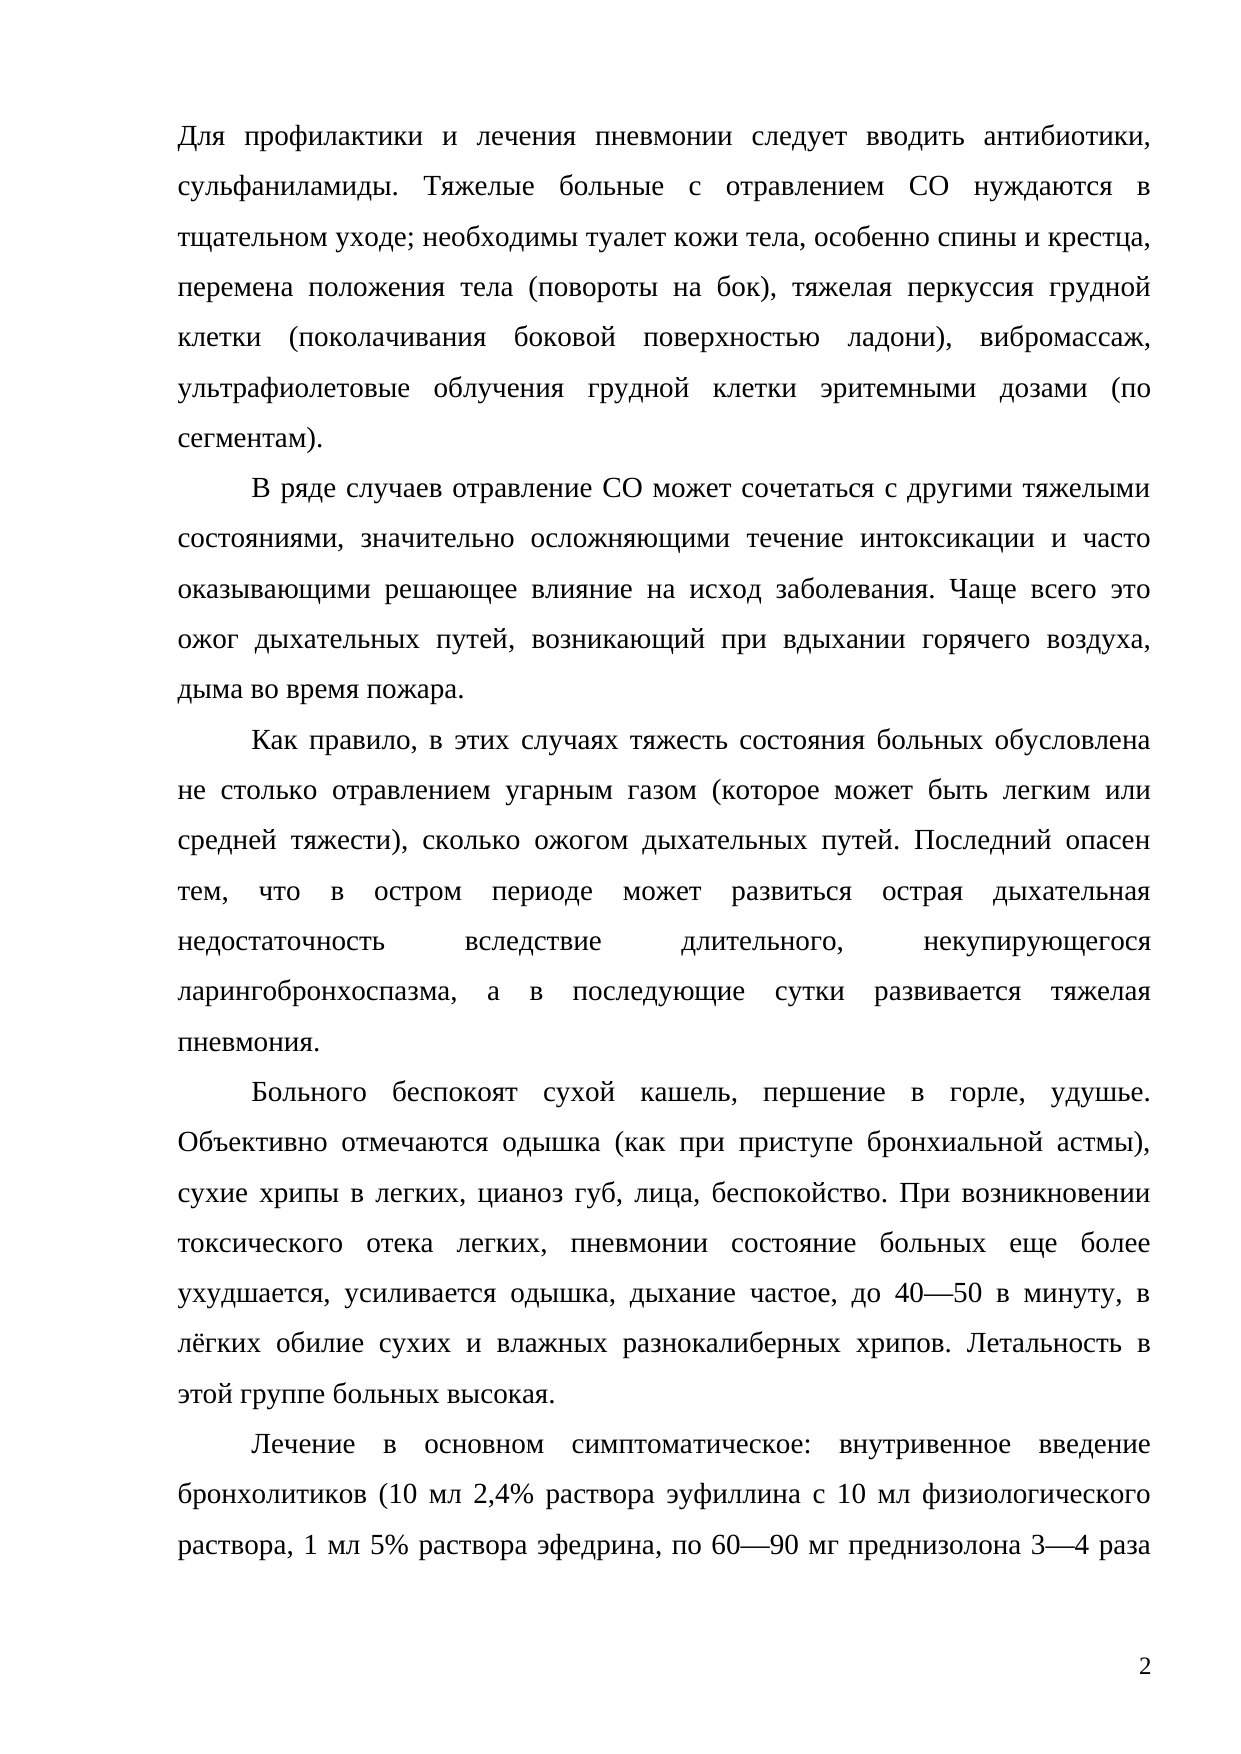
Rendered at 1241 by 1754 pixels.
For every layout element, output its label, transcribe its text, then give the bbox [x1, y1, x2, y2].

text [177, 1426, 1152, 1560]
text Как правило, в этих случаях тяжесть состояния больных обусловлена не столько отравлением угарным газом (которое может быть легким или средней тяжести), сколько ожогом дыхательных путей. Последний опасен тем, что в остром периоде может развиться острая дыхательная недостаточность вследствие длительного, некупирующегося ларингобронхоспазма, а в последующие сутки развивается тяжелая пневмония. [177, 722, 1152, 1057]
text Больного беспокоят сухой кашель, першение в горле, удушье. Объективно отмечаются одышка (как при приступе бронхиальной астмы), сухие хрипы в легких, цианоз губ, лица, беспокойство. При возникновении токсического отека легких, пневмонии состояние больных еще более ухудшается, усиливается одышка, дыхание частое, до 40—50 в минуту, в лёгких обилие сухих и влажных разнокалиберных хрипов. Летальность в этой группе больных высокая. [177, 1074, 1152, 1409]
text В ряде случаев отравление СО может сочетаться с другими тяжелыми состояниями, значительно осложняющими течение интоксикации и часто оказывающими решающее влияние на исход заболевания. Чаще всего это ожог дыхательных путей, возникающий при вдыхании горячего воздуха, дыма во время пожара. [177, 470, 1152, 705]
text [177, 118, 1152, 453]
